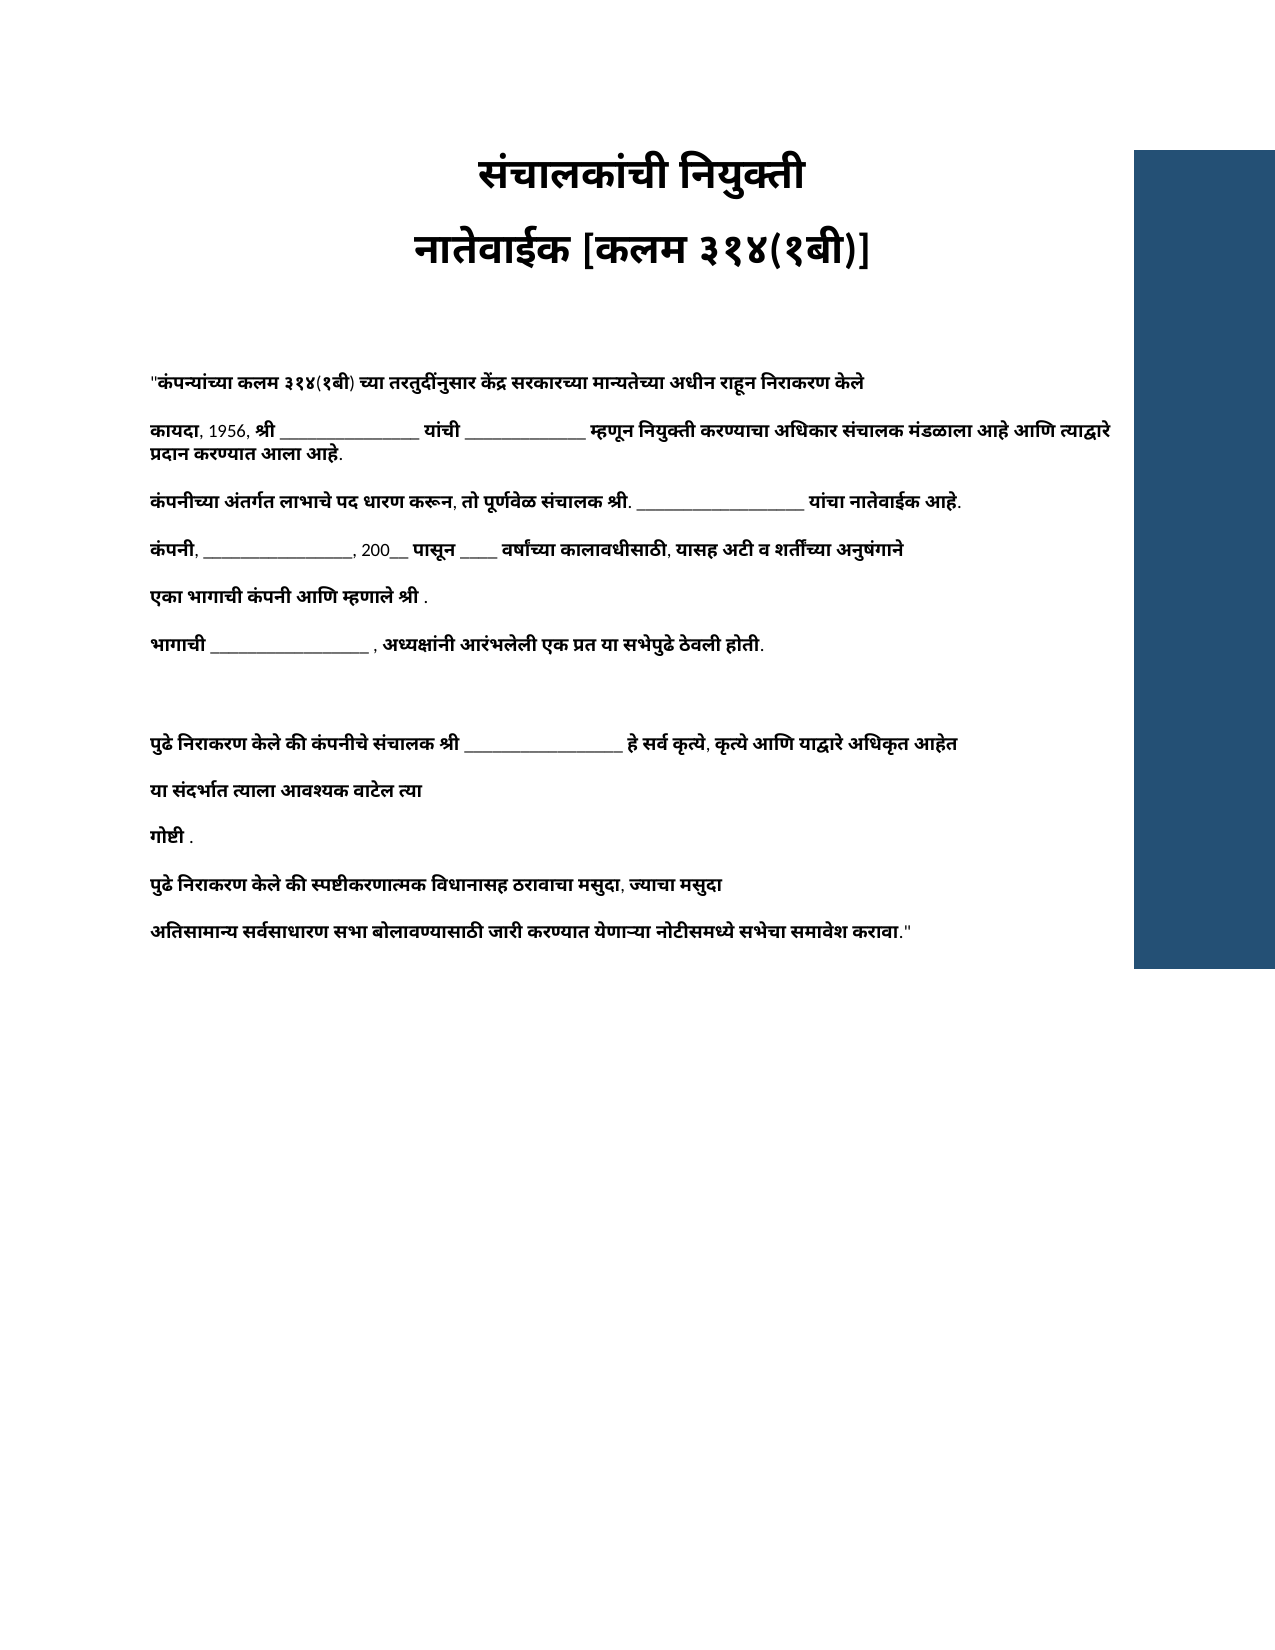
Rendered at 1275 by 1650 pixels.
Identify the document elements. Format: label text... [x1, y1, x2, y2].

table_header [1134, 150, 1275, 969]
table_header संचालकांची नियुक्ती नातेवाईक [कलम ३१४(१बी)] "कंपन्यांच्या कलम ३१४(१बी) च्या तरतुदींनुसार केंद्र सरकारच्या मान्यतेच्या अधीन राहून निराकरण केले कायदा, 1956, श्री _______________ यांची _____________ म्हणून नियुक्ती करण्याचा अधिकार संचालक मंडळाला आहे आणि त्याद्वारे प्रदान करण्यात आला आहे. कंपनीच्या अंतर्गत लाभाचे पद धारण करून, तो पूर्णवेळ संचालक श्री. __________________ यांचा नातेवाईक आहे. कंपनी, ________________, 200__ पासून ____ वर्षांच्या कालावधीसाठी, यासह अटी व शर्तींच्या अनुषंगाने एका भागाची कंपनी आणि म्हणाले श्री . भागाची _________________ , अध्यक्षांनी आरंभलेली एक प्रत या सभेपुढे ठेवली होती. पुढे निराकरण केले की कंपनीचे संचालक श्री _________________ हे सर्व कृत्ये, कृत्ये आणि याद्वारे अधिकृत आहेत या संदर्भात त्याला आवश्यक वाटेल त्या गोष्टी . पुढे निराकरण केले की स्पष्टीकरणात्मक विधानासह ठरावाचा मसुदा, ज्याचा मसुदा अतिसामान्य सर्वसाधारण सभा बोलावण्यासाठी जारी करण्यात येणाऱ्या नोटीसमध्ये सभेचा समावेश करावा." [150, 150, 1134, 969]
